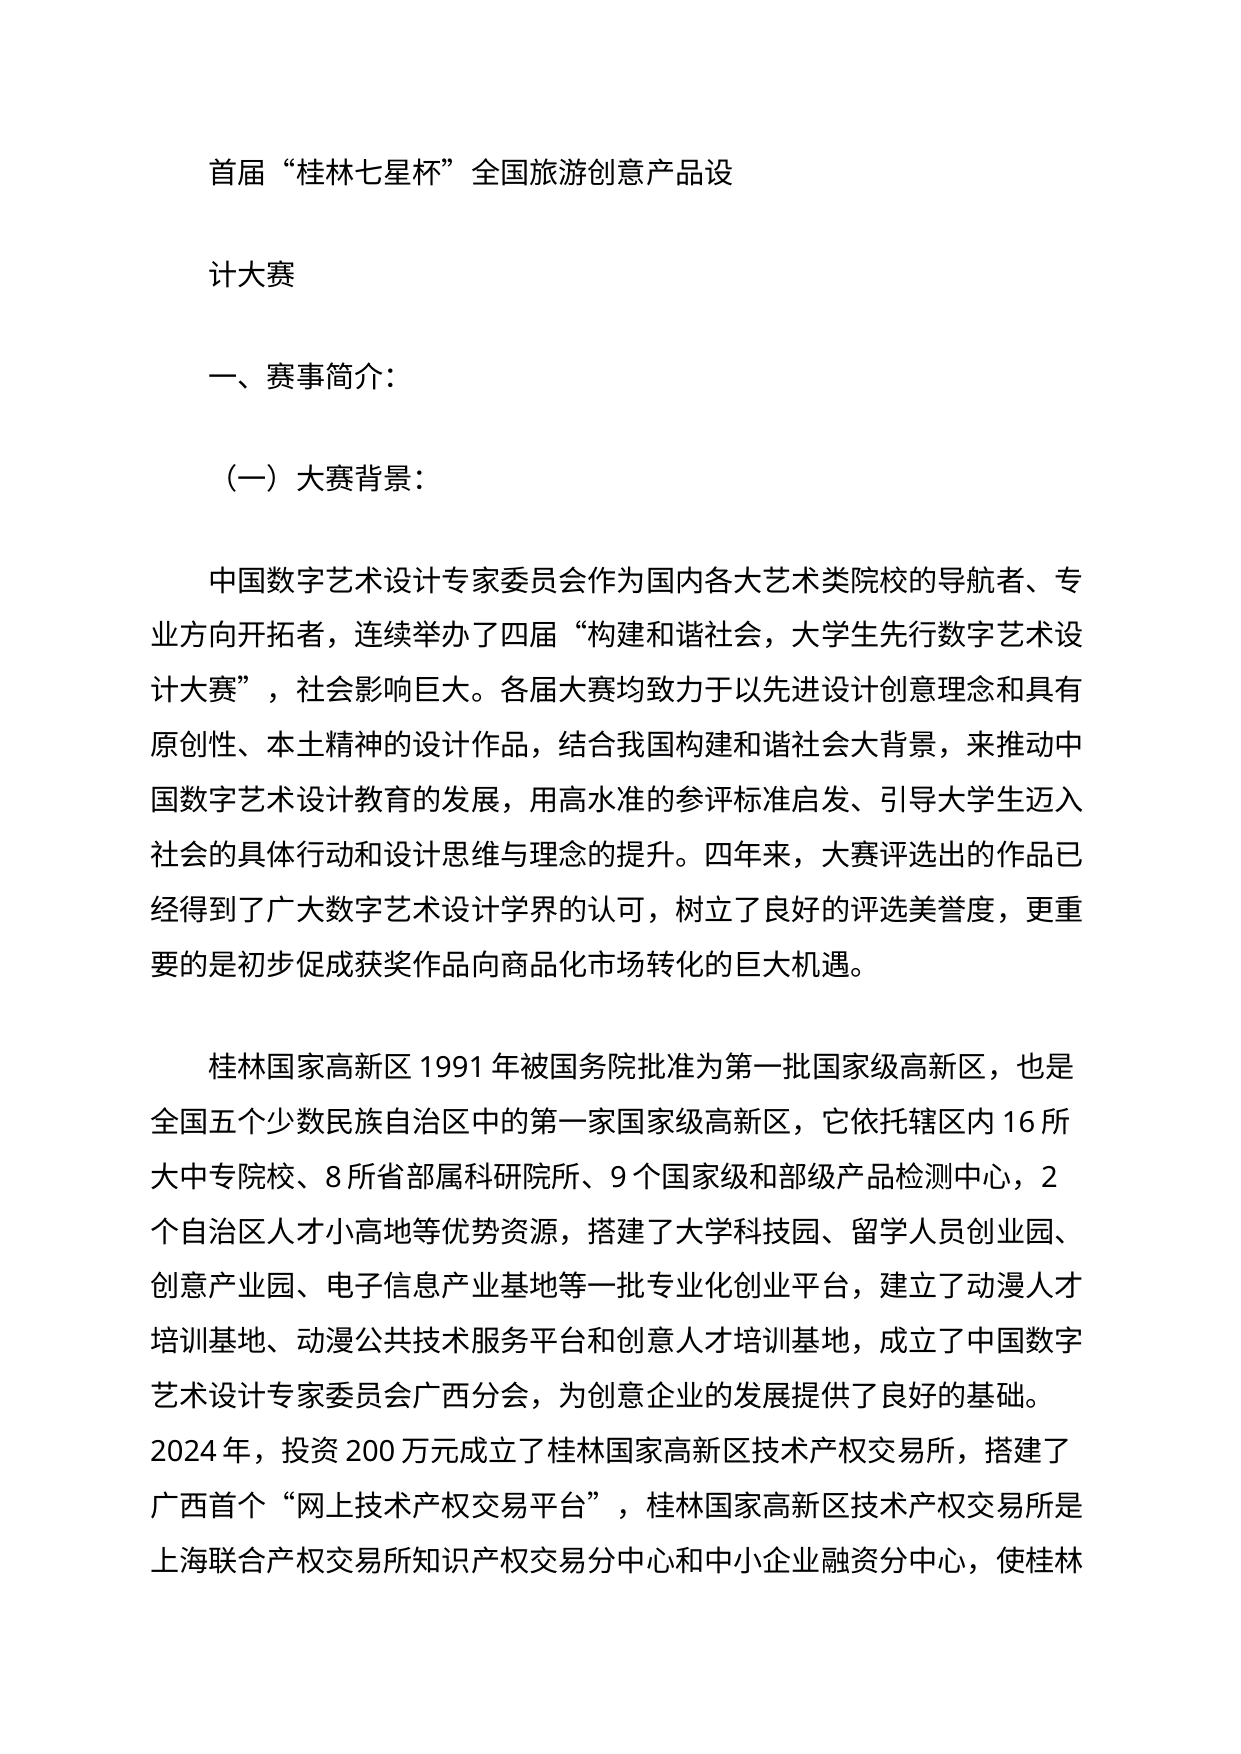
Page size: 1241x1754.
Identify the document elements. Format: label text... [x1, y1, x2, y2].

text 首届“桂林七星杯”全国旅游创意产品设 [150, 150, 1090, 192]
text 计大赛 [150, 252, 1090, 294]
text （一）大赛背景： [150, 455, 1090, 498]
text 中国数字艺术设计专家委员会作为国内各大艺术类院校的导航者、专业方向开拓者，连续举办了四届“构建和谐社会，大学生先行数字艺术设计大赛”，社会影响巨大。各届大赛均致力于以先进设计创意理念和具有原创性、本土精神的设计作品，结合我国构建和谐社会大背景，来推动中国数字艺术设计教育的发展，用高水准的参评标准启发、引导大学生迈入社会的具体行动和设计思维与理念的提升。四年来，大赛评选出的作品已经得到了广大数字艺术设计学界的认可，树立了良好的评选美誉度，更重要的是初步促成获奖作品向商品化市场转化的巨大机遇。 [150, 557, 1090, 984]
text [150, 1043, 1090, 1580]
text 一、赛事简介： [150, 353, 1090, 396]
